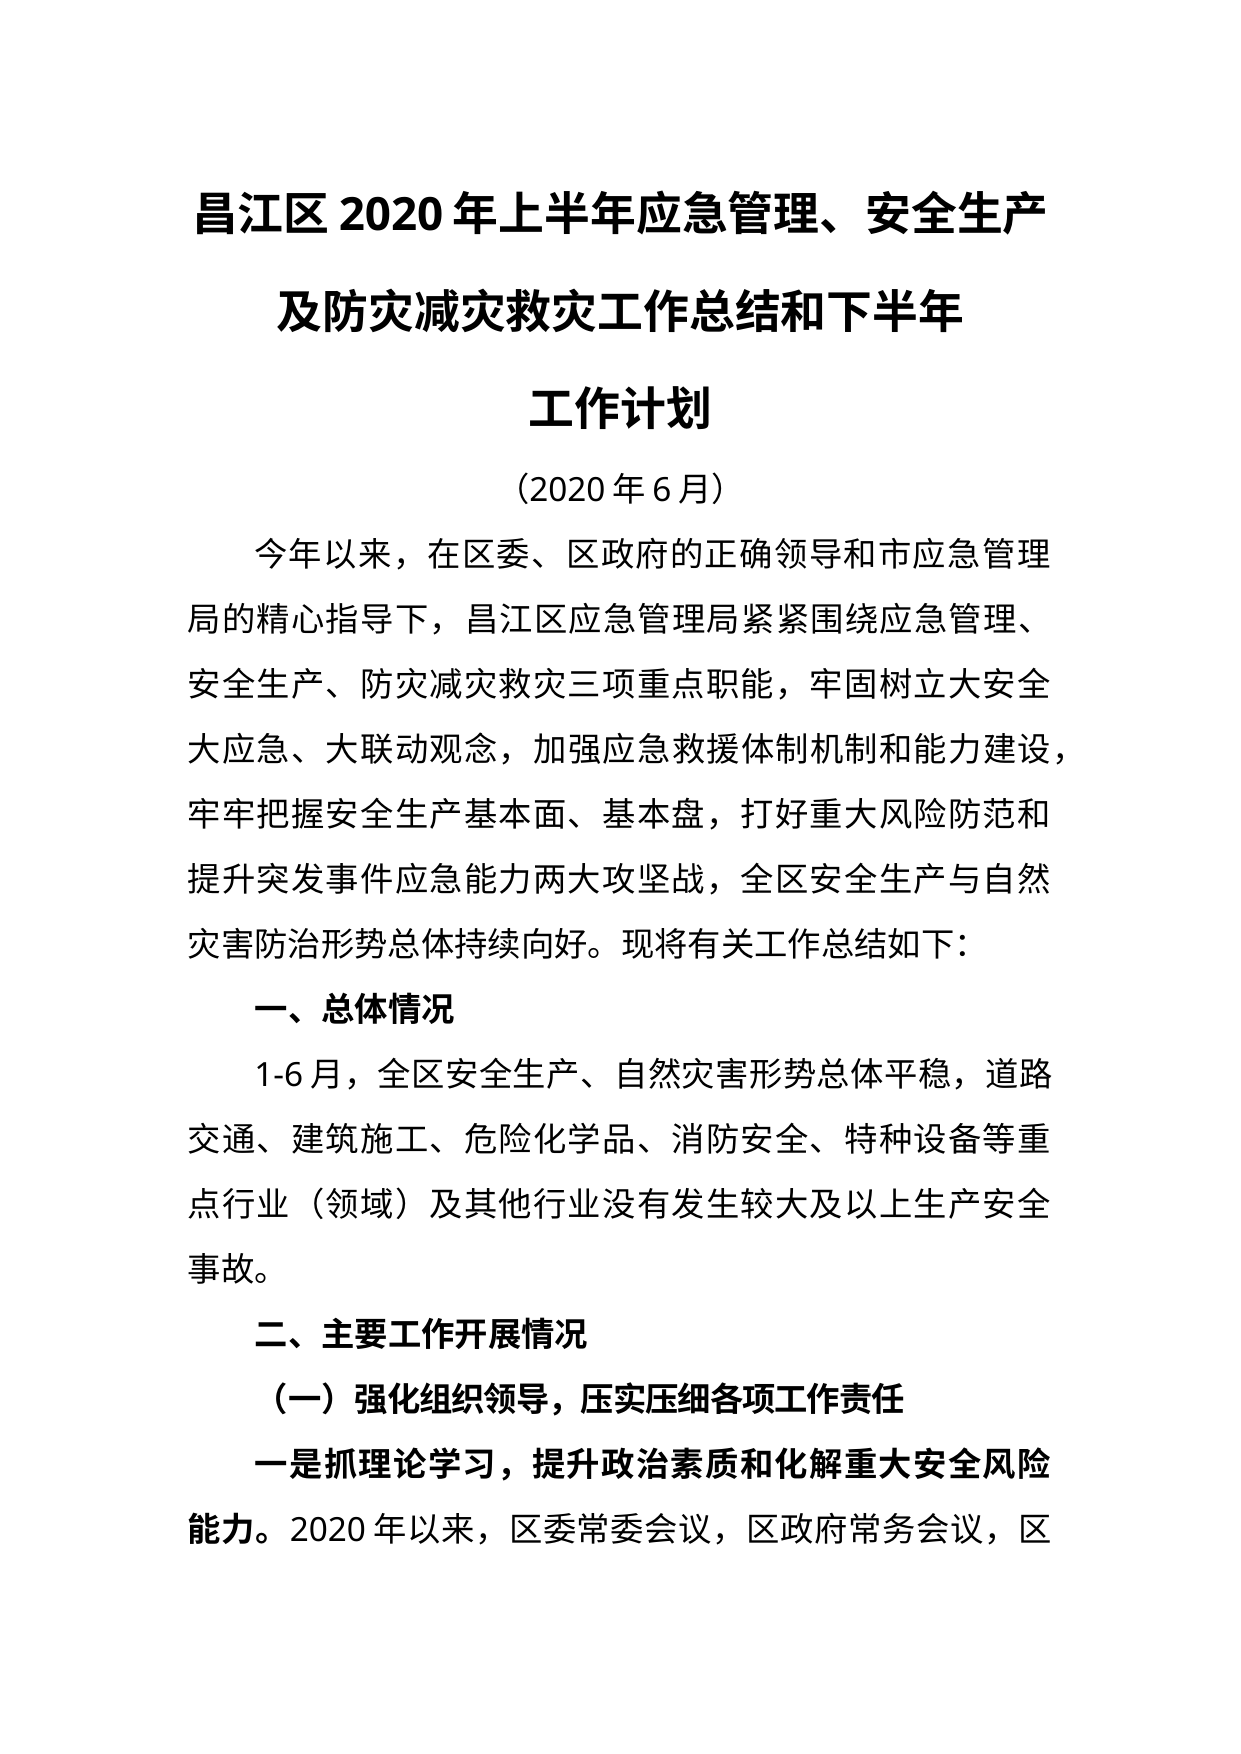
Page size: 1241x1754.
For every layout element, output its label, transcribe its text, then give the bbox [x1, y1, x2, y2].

text 二、主要工作开展情况 [187, 1299, 1053, 1364]
text 1-6月，全区安全生产、自然灾害形势总体平稳，道路交通、建筑施工、危险化学品、消防安全、特种设备等重点行业（领域）及其他行业没有发生较大及以上生产安全事故。 [187, 1039, 1053, 1299]
text （一）强化组织领导，压实压细各项工作责任 [187, 1364, 1053, 1429]
text 一、总体情况 [187, 974, 1053, 1039]
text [187, 1429, 1053, 1559]
text （2020年6月） [187, 454, 1053, 519]
text 今年以来，在区委、区政府的正确领导和市应急管理局的精心指导下，昌江区应急管理局紧紧围绕应急管理、安全生产、防灾减灾救灾三项重点职能，牢固树立大安全、大应急、大联动观念，加强应急救援体制机制和能力建设，牢牢把握安全生产基本面、基本盘，打好重大风险防范和提升突发事件应急能力两大攻坚战，全区安全生产与自然灾害防治形势总体持续向好。现将有关工作总结如下： [187, 519, 1053, 974]
text 昌江区2020年上半年应急管理、安全生产及防灾减灾救灾工作总结和下半年 [187, 162, 1053, 357]
text 工作计划 [187, 357, 1053, 454]
